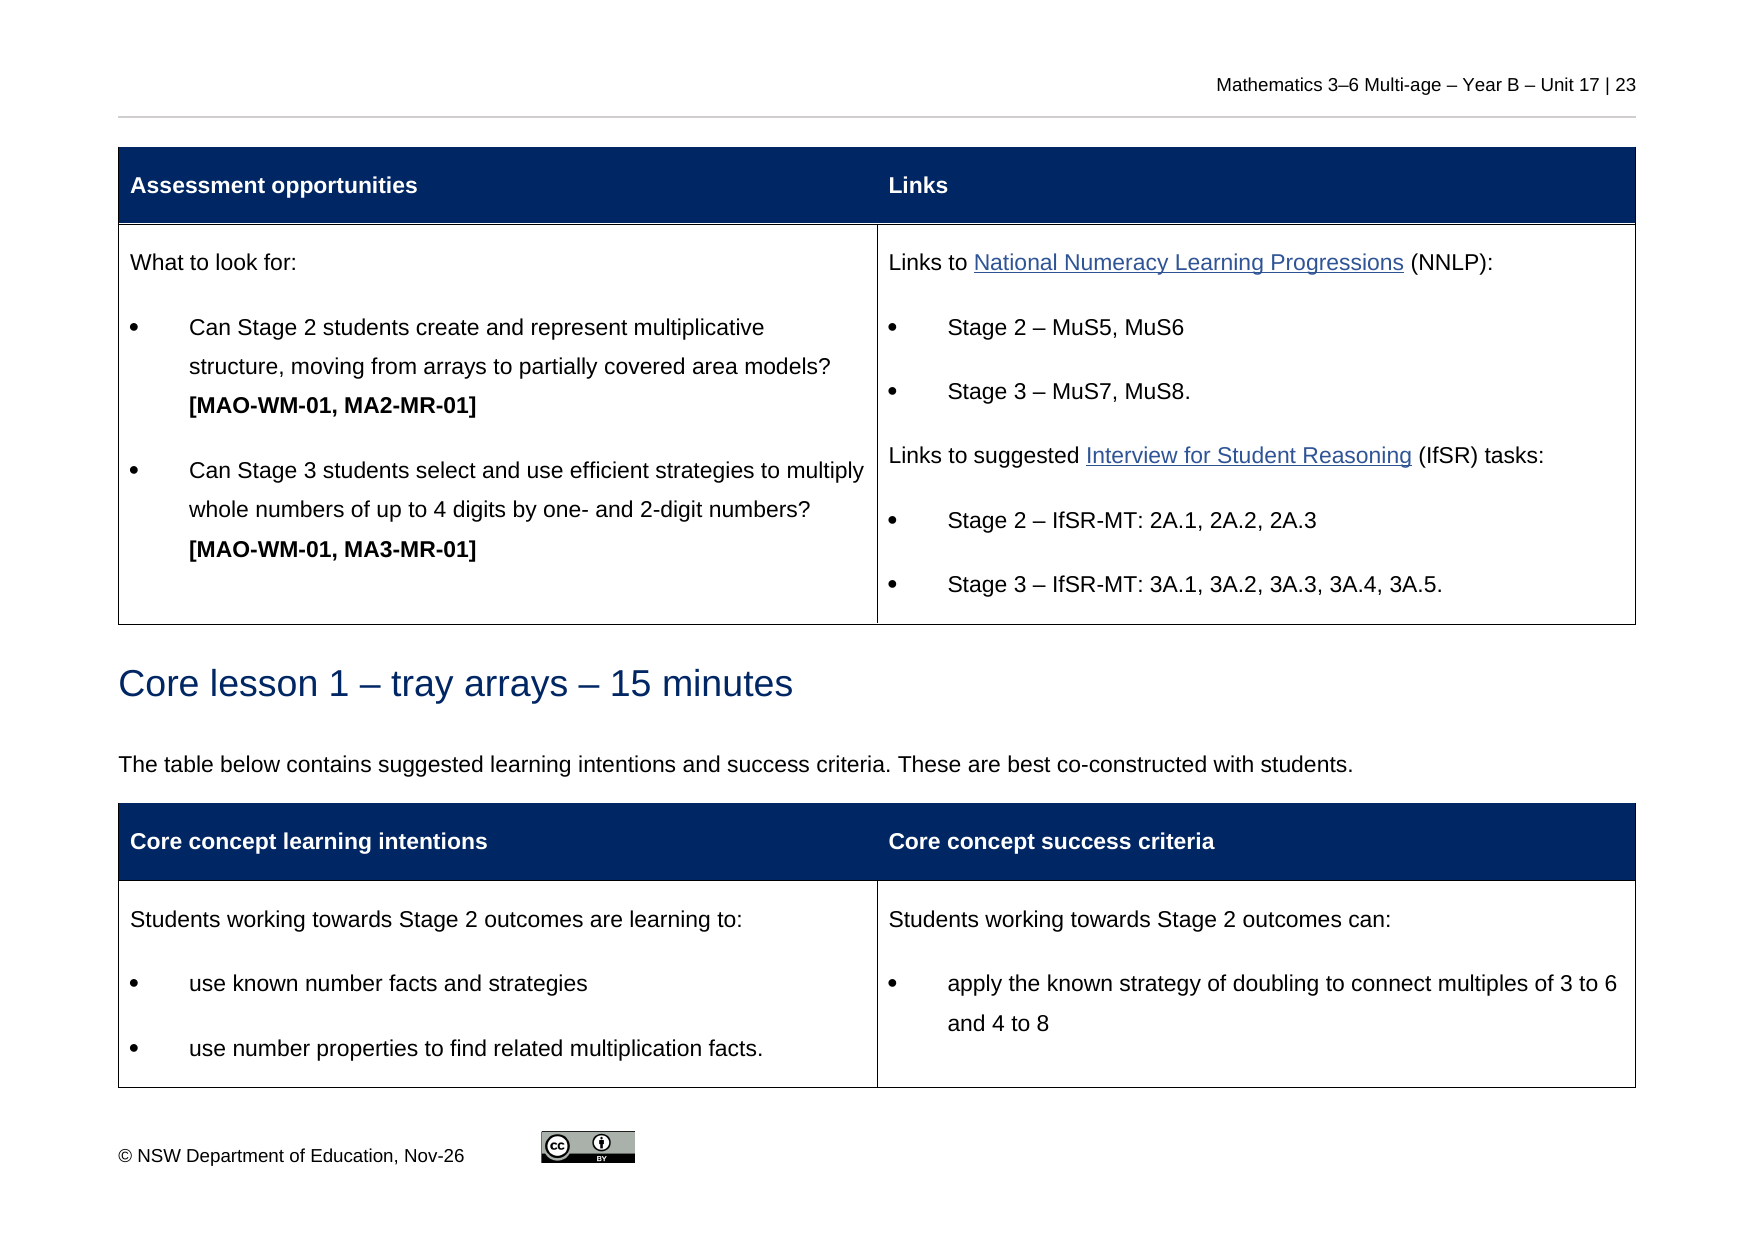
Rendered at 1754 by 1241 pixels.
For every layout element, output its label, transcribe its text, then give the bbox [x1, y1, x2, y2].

picture [541, 1131, 635, 1163]
table_header Core concept learning intentions [119, 803, 877, 880]
table_header Core concept success criteria [877, 803, 1635, 880]
subtitle Core lesson 1 – tray arrays – 15 minutes [118, 661, 1636, 704]
table_cell What to look for: Can Stage 2 students create and represent multiplicative structure, moving from arrays to partially covered area models? [MAO-WM-01, MA2-MR-01] Can Stage 3 students select and use efficient strategies to multiply whole numbers of up to 4 digits by one- and 2-digit numbers? [MAO-WM-01, MA3-MR-01] [119, 225, 877, 623]
text The table below contains suggested learning intentions and success criteria. These are best co-constructed with students. [118, 751, 1636, 777]
table_cell Links to National Numeracy Learning Progressions (NNLP): Stage 2 – MuS5, MuS6 Stage 3 – MuS7, MuS8. Links to suggested Interview for Student Reasoning (IfSR) tasks: Stage 2 – IfSR-MT: 2A.1, 2A.2, 2A.3 Stage 3 – IfSR-MT: 3A.1, 3A.2, 3A.3, 3A.4, 3A.5. [878, 225, 1635, 623]
table_header Links [877, 147, 1635, 223]
table_header Assessment opportunities [119, 147, 877, 223]
